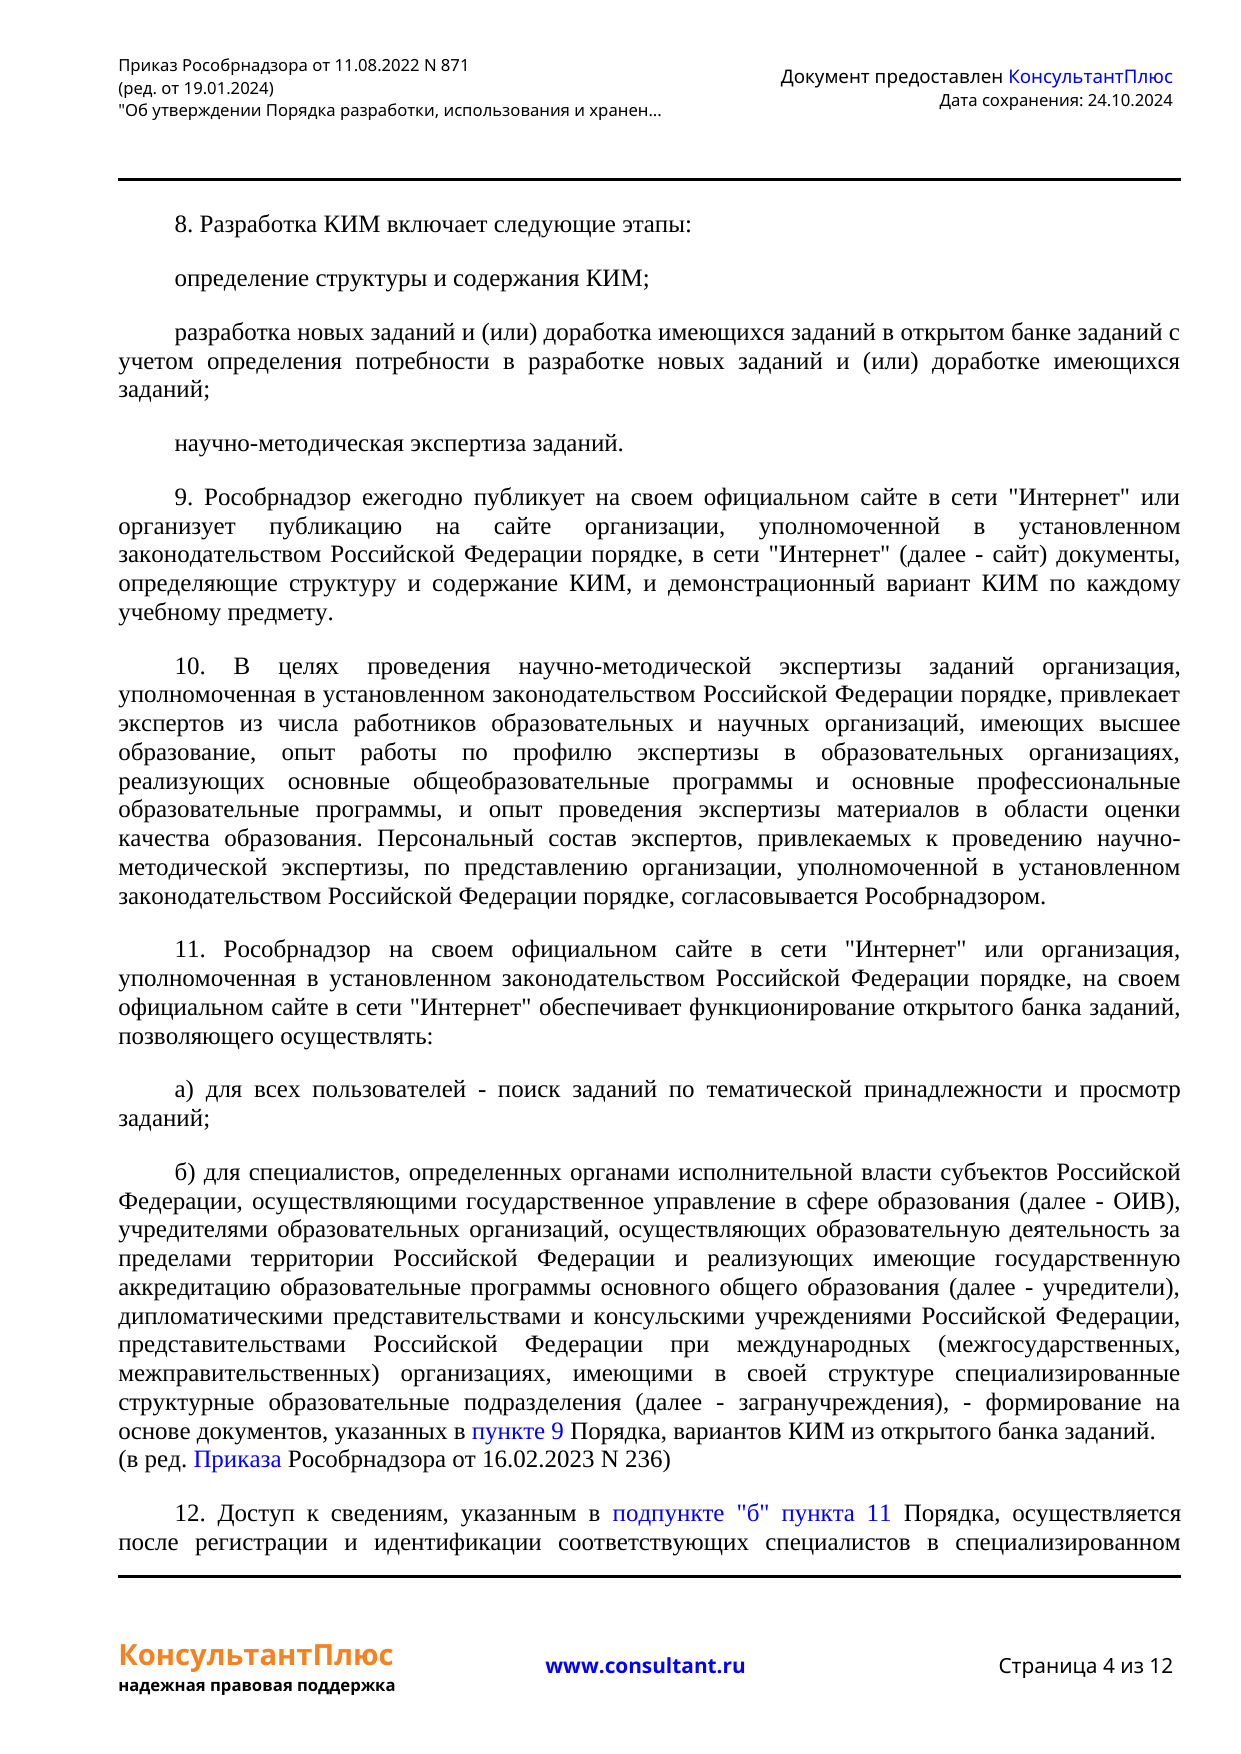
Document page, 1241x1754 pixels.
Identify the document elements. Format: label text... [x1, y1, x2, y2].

text научно-методическая экспертиза заданий. [118, 428, 1181, 457]
text 11. Рособрнадзор на своем официальном сайте в сети "Интернет" или организация, уполномоченная в установленном законодательством Российской Федерации порядке, на своем официальном сайте в сети "Интернет" обеспечивает функционирование открытого банка заданий, позволяющего осуществлять: [118, 934, 1181, 1049]
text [118, 1498, 1181, 1556]
text б) для специалистов, определенных органами исполнительной власти субъектов Российской Федерации, осуществляющими государственное управление в сфере образования (далее - ОИВ), учредителями образовательных организаций, осуществляющих образовательную деятельность за пределами территории Российской Федерации и реализующих имеющие государственную аккредитацию образовательные программы основного общего образования (далее - учредители), дипломатическими представительствами и консульскими учреждениями Российской Федерации, представительствами Российской Федерации при международных (межгосударственных, межправительственных) организациях, имеющими в своей структуре специализированные структурные образовательные подразделения (далее - загранучреждения), - формирование на основе документов, указанных в пункте 9 Порядка, вариантов КИМ из открытого банка заданий. [118, 1157, 1181, 1444]
text определение структуры и содержания КИМ; [118, 263, 1181, 292]
text 9. Рособрнадзор ежегодно публикует на своем официальном сайте в сети "Интернет" или организует публикацию на сайте организации, уполномоченной в установленном законодательством Российской Федерации порядке, в сети "Интернет" (далее - сайт) документы, определяющие структуру и содержание КИМ, и демонстрационный вариант КИМ по каждому учебному предмету. [118, 482, 1181, 626]
text разработка новых заданий и (или) доработка имеющихся заданий в открытом банке заданий с учетом определения потребности в разработке новых заданий и (или) доработке имеющихся заданий; [118, 317, 1181, 403]
text 10. В целях проведения научно-методической экспертизы заданий организация, уполномоченная в установленном законодательством Российской Федерации порядке, привлекает экспертов из числа работников образовательных и научных организаций, имеющих высшее образование, опыт работы по профилю экспертизы в образовательных организациях, реализующих основные общеобразовательные программы и основные профессиональные образовательные программы, и опыт проведения экспертизы материалов в области оценки качества образования. Персональный состав экспертов, привлекаемых к проведению научно-методической экспертизы, по представлению организации, уполномоченной в установленном законодательством Российской Федерации порядке, согласовывается Рособрнадзором. [118, 651, 1181, 909]
text (в ред. Приказа Рособрнадзора от 16.02.2023 N 236) [118, 1444, 1181, 1473]
text а) для всех пользователей - поиск заданий по тематической принадлежности и просмотр заданий; [118, 1074, 1181, 1132]
text 8. Разработка КИМ включает следующие этапы: [118, 209, 1181, 238]
